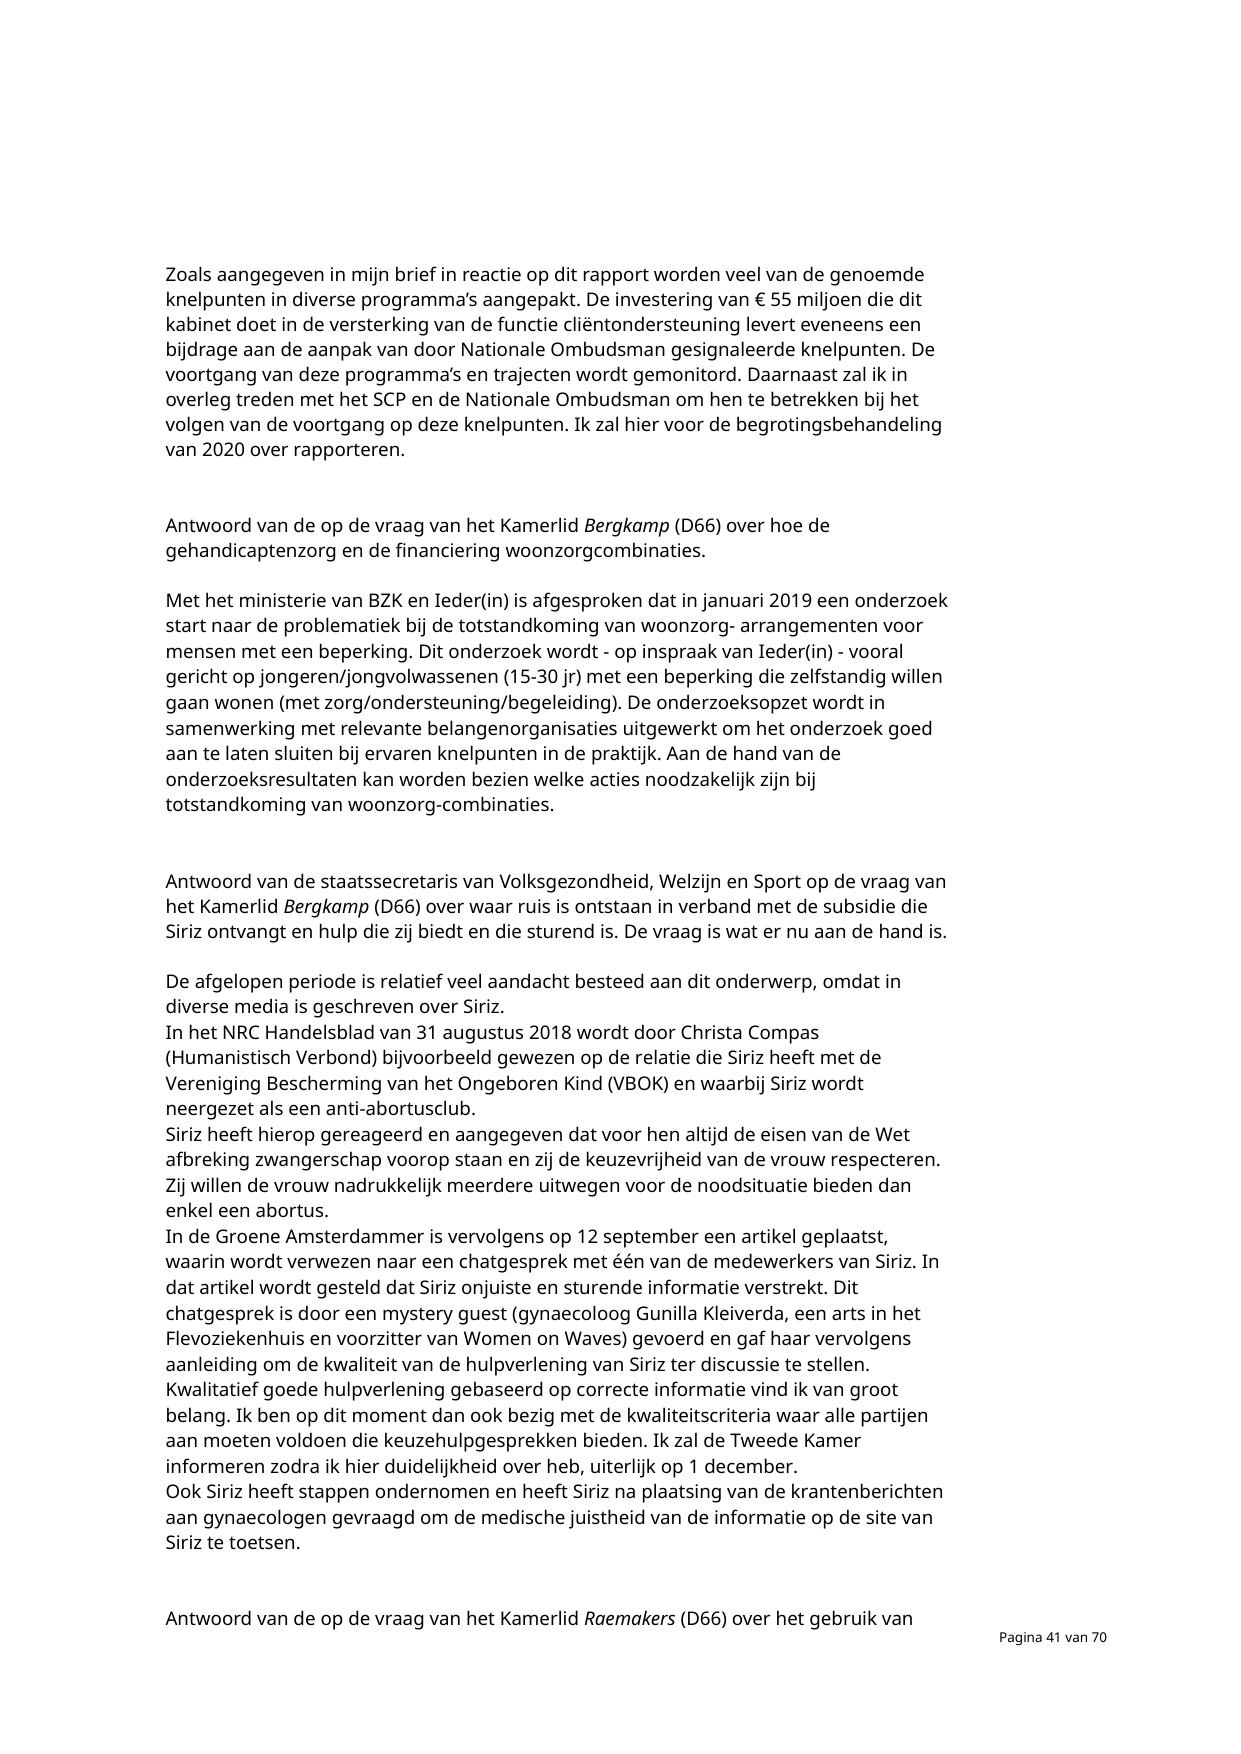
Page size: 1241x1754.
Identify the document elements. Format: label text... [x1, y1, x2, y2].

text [165, 1606, 950, 1631]
text Zoals aangegeven in mijn brief in reactie op dit rapport worden veel van de genoemde knelpunten in diverse programma’s aangepakt. De investering van € 55 miljoen die dit kabinet doet in de versterking van de functie cliëntondersteuning levert eveneens een bijdrage aan de aanpak van door Nationale Ombudsman gesignaleerde knelpunten. De voortgang van deze programma’s en trajecten wordt gemonitord. Daarnaast zal ik in overleg treden met het SCP en de Nationale Ombudsman om hen te betrekken bij het volgen van de voortgang op deze knelpunten. Ik zal hier voor de begrotingsbehandeling van 2020 over rapporteren. [165, 261, 950, 461]
text Antwoord van de minister van Volksgezondheid, Welzijn en Sport op de vraag van het Kamerlid Bergkamp () over hoe de gehandicaptenzorg en de financiering woonzorgcombinaties. [165, 512, 950, 562]
text De afgelopen periode is relatief veel aandacht besteed aan dit onderwerp, omdat in diverse media is geschreven over Siriz. [165, 968, 950, 1019]
text Ook Siriz heeft stappen ondernomen en heeft Siriz na plaatsing van de krantenberichten aan gynaecologen gevraagd om de medische juistheid van de informatie op de site van Siriz te toetsen. [165, 1478, 950, 1555]
text Met het ministerie van BZK en Ieder(in) is afgesproken dat in januari 2019 een onderzoek start naar de problematiek bij de totstandkoming van woonzorg- arrangementen voor mensen met een beperking. Dit onderzoek wordt - op inspraak van Ieder(in) - vooral gericht op jongeren/jongvolwassenen (15-30 jr) met een beperking die zelfstandig willen gaan wonen (met zorg/ondersteuning/begeleiding). De onderzoeksopzet wordt in samenwerking met relevante belangenorganisaties uitgewerkt om het onderzoek goed aan te laten sluiten bij ervaren knelpunten in de praktijk. Aan de hand van de onderzoeksresultaten kan worden bezien welke acties noodzakelijk zijn bij totstandkoming van woonzorg-combinaties. [165, 587, 950, 868]
text Antwoord van de staatssecretaris van Volksgezondheid, Welzijn en Sport op de vraag van het Kamerlid Bergkamp () over waar ruis is ontstaan in verband met de subsidie die Siriz ontvangt en hulp die zij biedt en die sturend is. De vraag is wat er nu aan de hand is. [165, 868, 950, 943]
text Kwalitatief goede hulpverlening gebaseerd op correcte informatie vind ik van groot belang. Ik ben op dit moment dan ook bezig met de kwaliteitscriteria waar alle partijen aan moeten voldoen die keuzehulpgesprekken bieden. Ik zal de Tweede Kamer informeren zodra ik hier duidelijkheid over heb, uiterlijk op 1 december. [165, 1376, 950, 1478]
text In de Groene Amsterdammer is vervolgens op 12 september een artikel geplaatst, waarin wordt verwezen naar een chatgesprek met één van de medewerkers van Siriz. In dat artikel wordt gesteld dat Siriz onjuiste en sturende informatie verstrekt. Dit chatgesprek is door een mystery guest (gynaecoloog Gunilla Kleiverda, een arts in het Flevoziekenhuis en voorzitter van Women on Waves) gevoerd en gaf haar vervolgens aanleiding om de kwaliteit van de hulpverlening van Siriz ter discussie te stellen. [165, 1223, 950, 1376]
text Siriz heeft hierop gereageerd en aangegeven dat voor hen altijd de eisen van de Wet afbreking zwangerschap voorop staan en zij de keuzevrijheid van de vrouw respecteren. Zij willen de vrouw nadrukkelijk meerdere uitwegen voor de noodsituatie bieden dan enkel een abortus. [165, 1121, 950, 1223]
text In het NRC Handelsblad van 31 augustus 2018 wordt door Christa Compas (Humanistisch Verbond) bijvoorbeeld gewezen op de relatie die Siriz heeft met de Vereniging Bescherming van het Ongeboren Kind (VBOK) en waarbij Siriz wordt neergezet als een anti-abortusclub. [165, 1019, 950, 1121]
